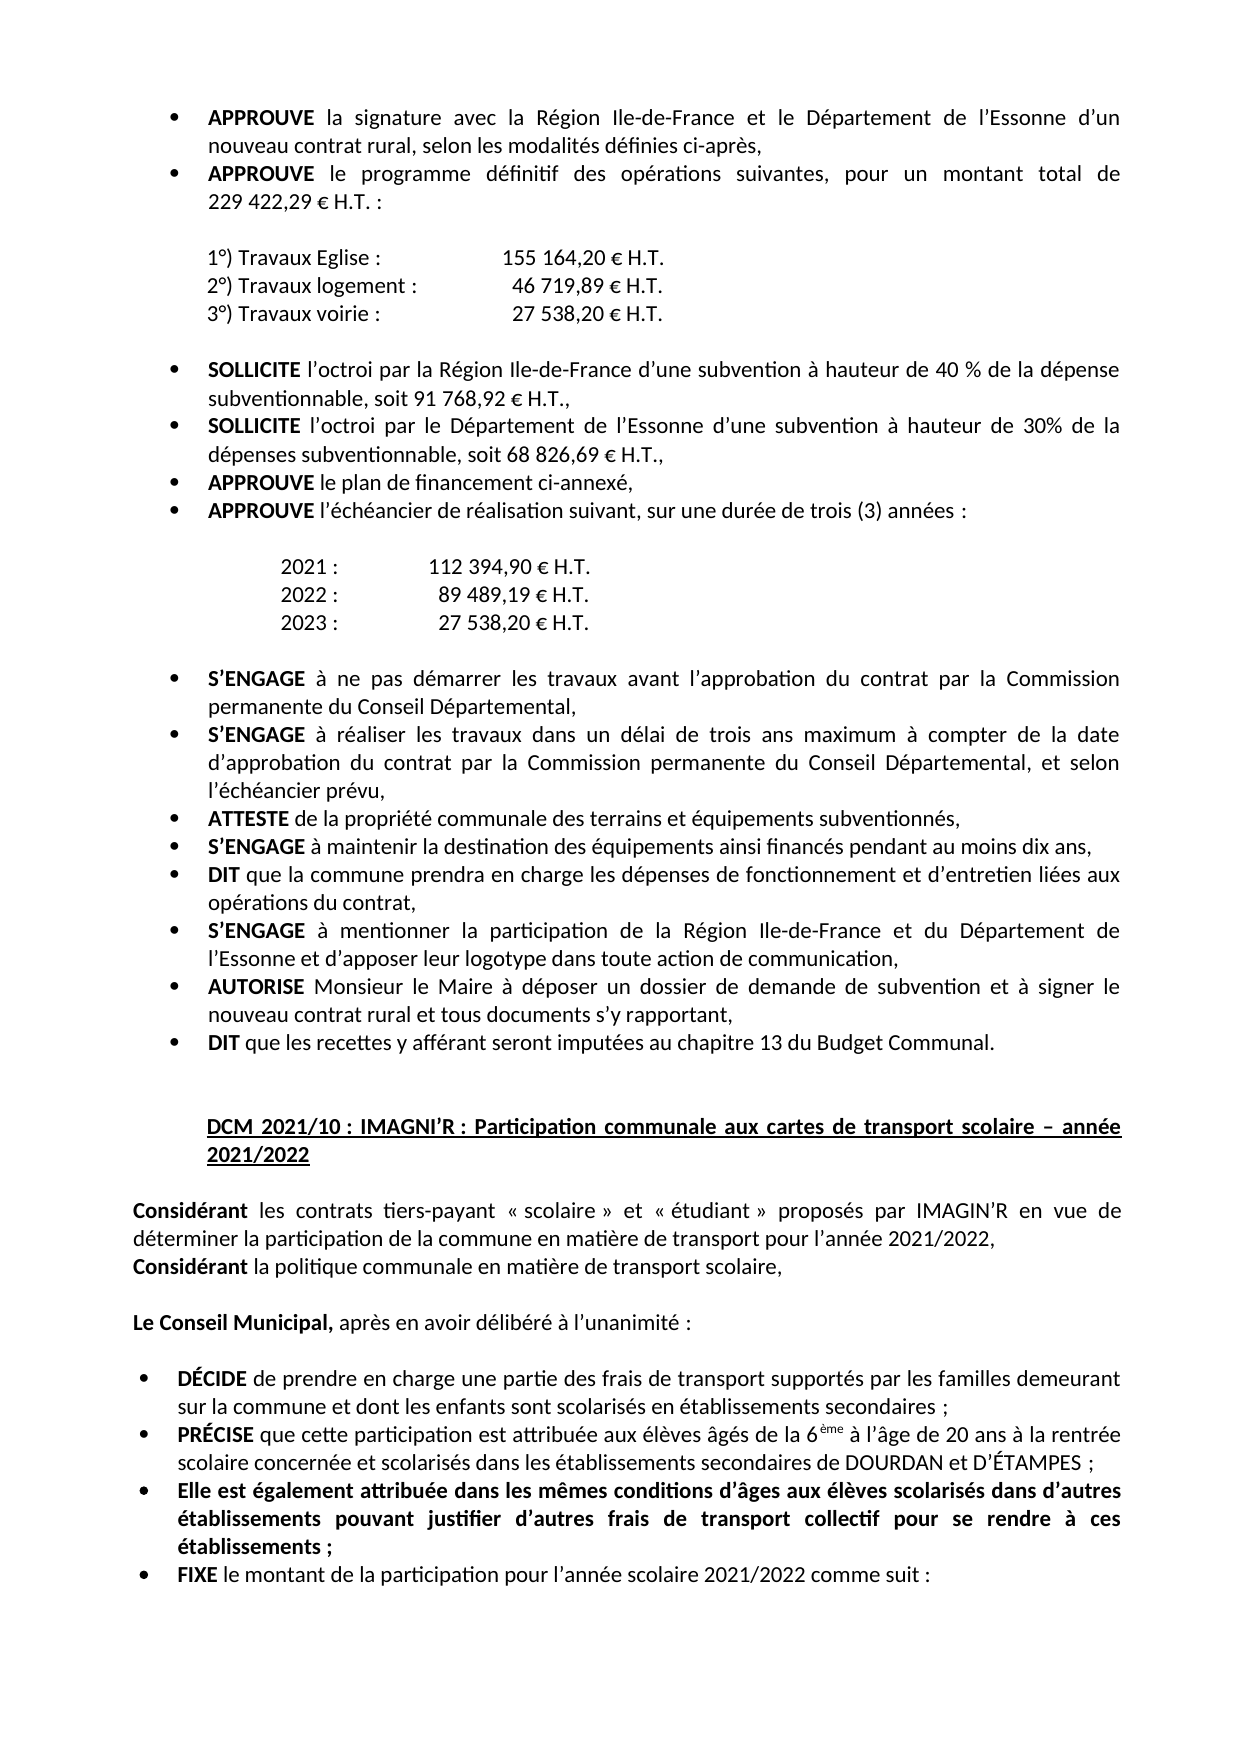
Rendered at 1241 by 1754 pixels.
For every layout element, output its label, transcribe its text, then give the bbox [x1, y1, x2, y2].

list S’ENGAGE à maintenir la destination des équipements ainsi financés pendant au moins dix ans, [170, 832, 1122, 860]
list Elle est également attribuée dans les mêmes conditions d’âges aux élèves scolarisés dans d’autres établissements pouvant justifier d’autres frais de transport collectif pour se rendre à ces établissements ; [140, 1476, 1122, 1561]
list APPROUVE le programme définitif des opérations suivantes, pour un montant total de 229 422,29 € H.T. : [170, 159, 1122, 216]
text 2021 : 112 394,90 € H.T. [280, 552, 1122, 580]
text DCM 2021/10 : IMAGNI’R : Participation communale aux cartes de transport scolaire – année 2021/2022 [207, 1138, 1122, 1168]
list APPROUVE la signature avec la Région Ile-de-France et le Département de l’Essonne d’un nouveau contrat rural, selon les modalités définies ci-après, [170, 103, 1122, 159]
list ATTESTE de la propriété communale des terrains et équipements subventionnés, [170, 804, 1122, 832]
text Considérant les contrats tiers-payant « scolaire » et « étudiant » proposés par IMAGIN’R en vue de déterminer la participation de la commune en matière de transport pour l’année 2021/2022, [133, 1196, 1122, 1252]
list S’ENGAGE à ne pas démarrer les travaux avant l’approbation du contrat par la Commission permanente du Conseil Départemental, [170, 664, 1122, 720]
text 3°) Travaux voirie : 27 538,20 € H.T. [207, 299, 1122, 328]
list SOLLICITE l’octroi par la Région Ile-de-France d’une subvention à hauteur de 40 % de la dépense subventionnable, soit 91 768,92 € H.T., [170, 356, 1122, 412]
list DIT que les recettes y afférant seront imputées au chapitre 13 du Budget Communal. [170, 1028, 1122, 1056]
list APPROUVE l’échéancier de réalisation suivant, sur une durée de trois (3) années : [170, 496, 1122, 524]
text 2022 : 89 489,19 € H.T. [280, 580, 1122, 608]
list DÉCIDE de prendre en charge une partie des frais de transport supportés par les familles demeurant sur la commune et dont les enfants sont scolarisés en établissements secondaires ; [140, 1364, 1122, 1420]
text DCM 2021/10 : IMAGNI’R : Participation communale aux cartes de transport scolaire – année 2021/2022 [207, 1112, 1122, 1136]
list APPROUVE le plan de financement ci-annexé, [170, 468, 1122, 496]
text Le Conseil Municipal, après en avoir délibéré à l’unanimité : [133, 1308, 1122, 1336]
text 2023 : 27 538,20 € H.T. [280, 608, 1122, 636]
list SOLLICITE l’octroi par le Département de l’Essonne d’une subvention à hauteur de 30% de la dépenses subventionnable, soit 68 826,69 € H.T., [170, 412, 1122, 468]
text 2°) Travaux logement : 46 719,89 € H.T. [207, 272, 1122, 299]
list DIT que la commune prendra en charge les dépenses de fonctionnement et d’entretien liées aux opérations du contrat, [170, 860, 1122, 916]
list AUTORISE Monsieur le Maire à déposer un dossier de demande de subvention et à signer le nouveau contrat rural et tous documents s’y rapportant, [170, 972, 1122, 1028]
text Considérant la politique communale en matière de transport scolaire, [133, 1252, 1122, 1280]
text 1°) Travaux Eglise : 155 164,20 € H.T. [207, 243, 1122, 272]
list PRÉCISE que cette participation est attribuée aux élèves âgés de la 6ème à l’âge de 20 ans à la rentrée scolaire concernée et scolarisés dans les établissements secondaires de DOURDAN et D’ÉTAMPES ; [140, 1420, 1122, 1476]
list S’ENGAGE à mentionner la participation de la Région Ile-de-France et du Département de l’Essonne et d’apposer leur logotype dans toute action de communication, [170, 916, 1122, 972]
list FIXE le montant de la participation pour l’année scolaire 2021/2022 comme suit : [140, 1561, 1122, 1588]
list S’ENGAGE à réaliser les travaux dans un délai de trois ans maximum à compter de la date d’approbation du contrat par la Commission permanente du Conseil Départemental, et selon l’échéancier prévu, [170, 720, 1122, 804]
